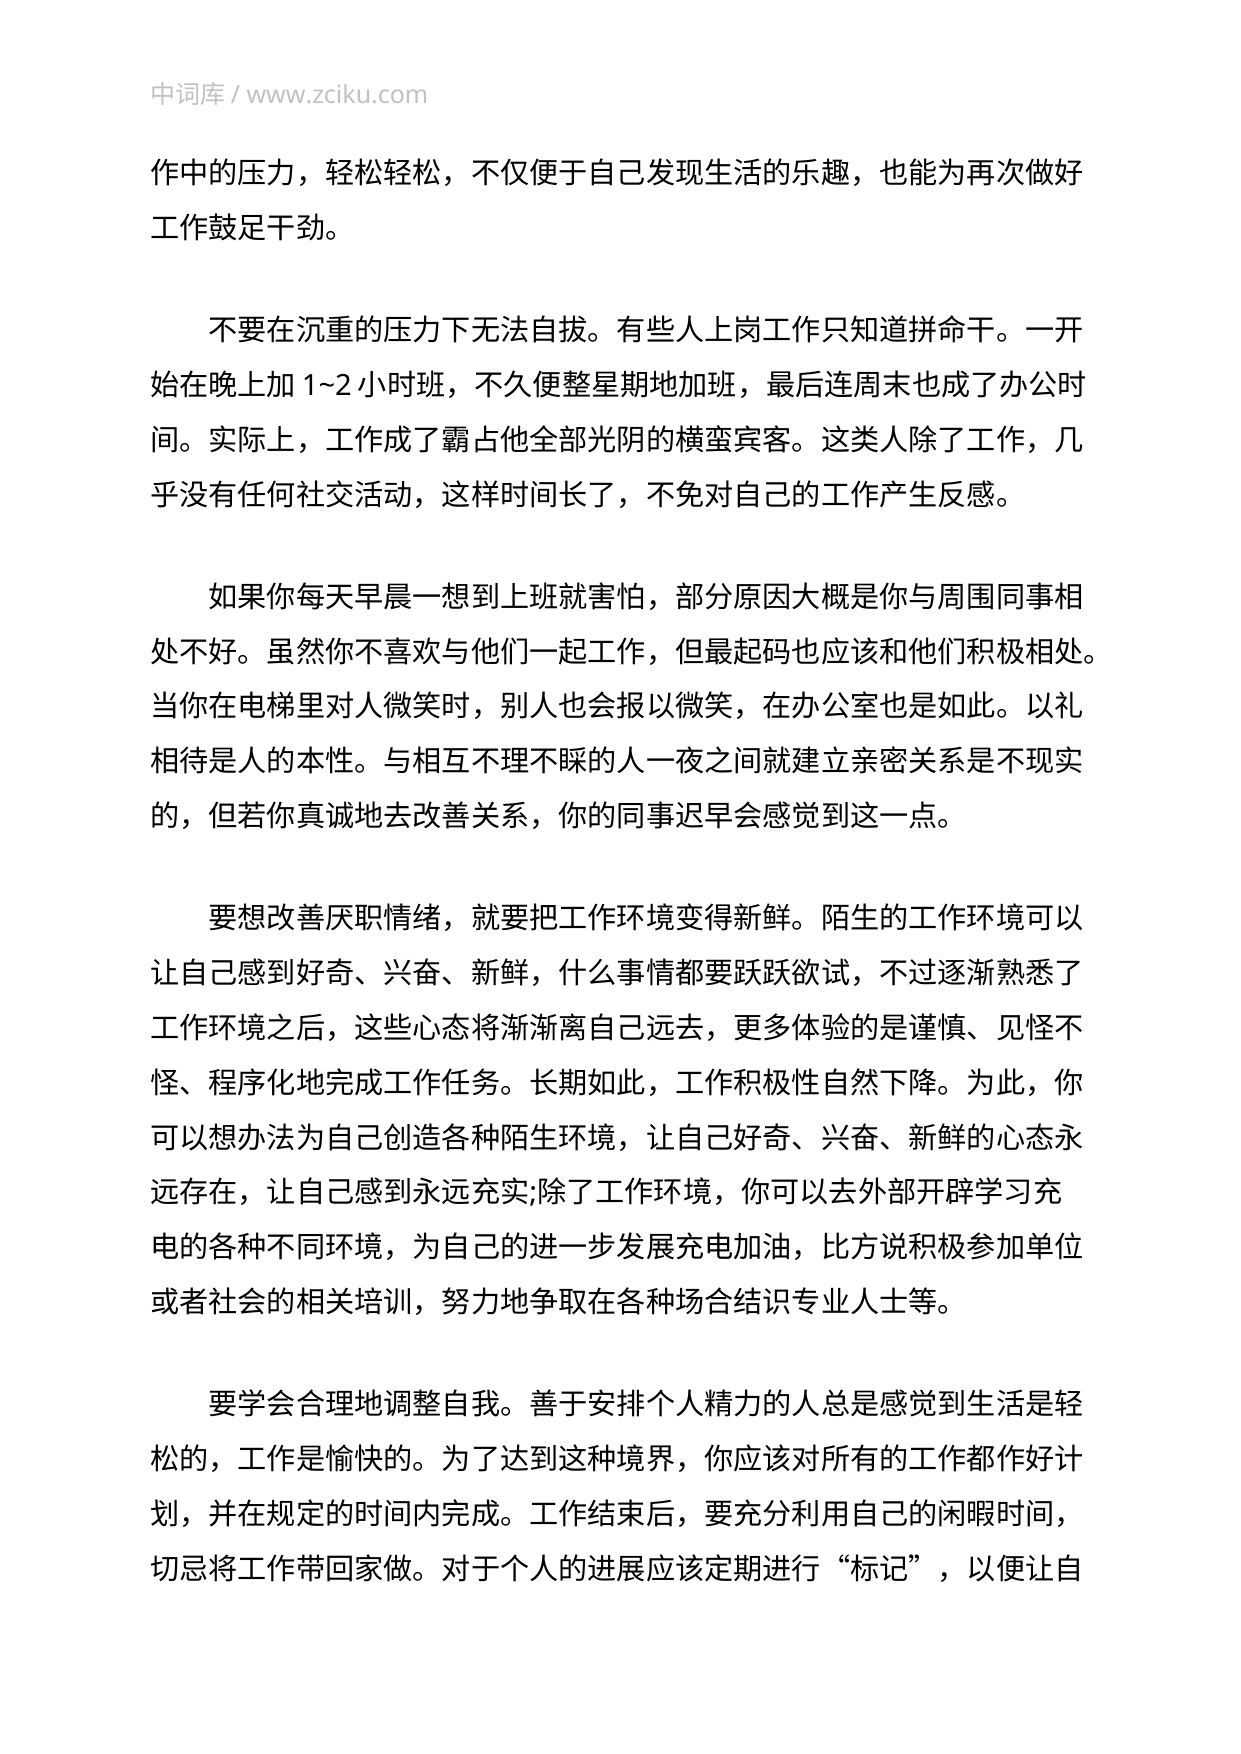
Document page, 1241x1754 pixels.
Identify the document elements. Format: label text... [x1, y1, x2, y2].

text 不要在沉重的压力下无法自拔。有些人上岗工作只知道拼命干。一开始在晚上加1~2小时班，不久便整星期地加班，最后连周末也成了办公时间。实际上，工作成了霸占他全部光阴的横蛮宾客。这类人除了工作，几乎没有任何社交活动，这样时间长了，不免对自己的工作产生反感。 [150, 307, 1090, 514]
text 要想改善厌职情绪，就要把工作环境变得新鲜。陌生的工作环境可以让自己感到好奇、兴奋、新鲜，什么事情都要跃跃欲试，不过逐渐熟悉了工作环境之后，这些心态将渐渐离自己远去，更多体验的是谨慎、见怪不怪、程序化地完成工作任务。长期如此，工作积极性自然下降。为此，你可以想办法为自己创造各种陌生环境，让自己好奇、兴奋、新鲜的心态永远存在，让自己感到永远充实;除了工作环境，你可以去外部开辟学习充电的各种不同环境，为自己的进一步发展充电加油，比方说积极参加单位或者社会的相关培训，努力地争取在各种场合结识专业人士等。 [150, 894, 1090, 1321]
text 如果你每天早晨一想到上班就害怕，部分原因大概是你与周围同事相处不好。虽然你不喜欢与他们一起工作，但最起码也应该和他们积极相处。当你在电梯里对人微笑时，别人也会报以微笑，在办公室也是如此。以礼相待是人的本性。与相互不理不睬的人一夜之间就建立亲密关系是不现实的，但若你真诚地去改善关系，你的同事迟早会感觉到这一点。 [150, 573, 1090, 835]
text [150, 1381, 1090, 1588]
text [150, 150, 1090, 247]
